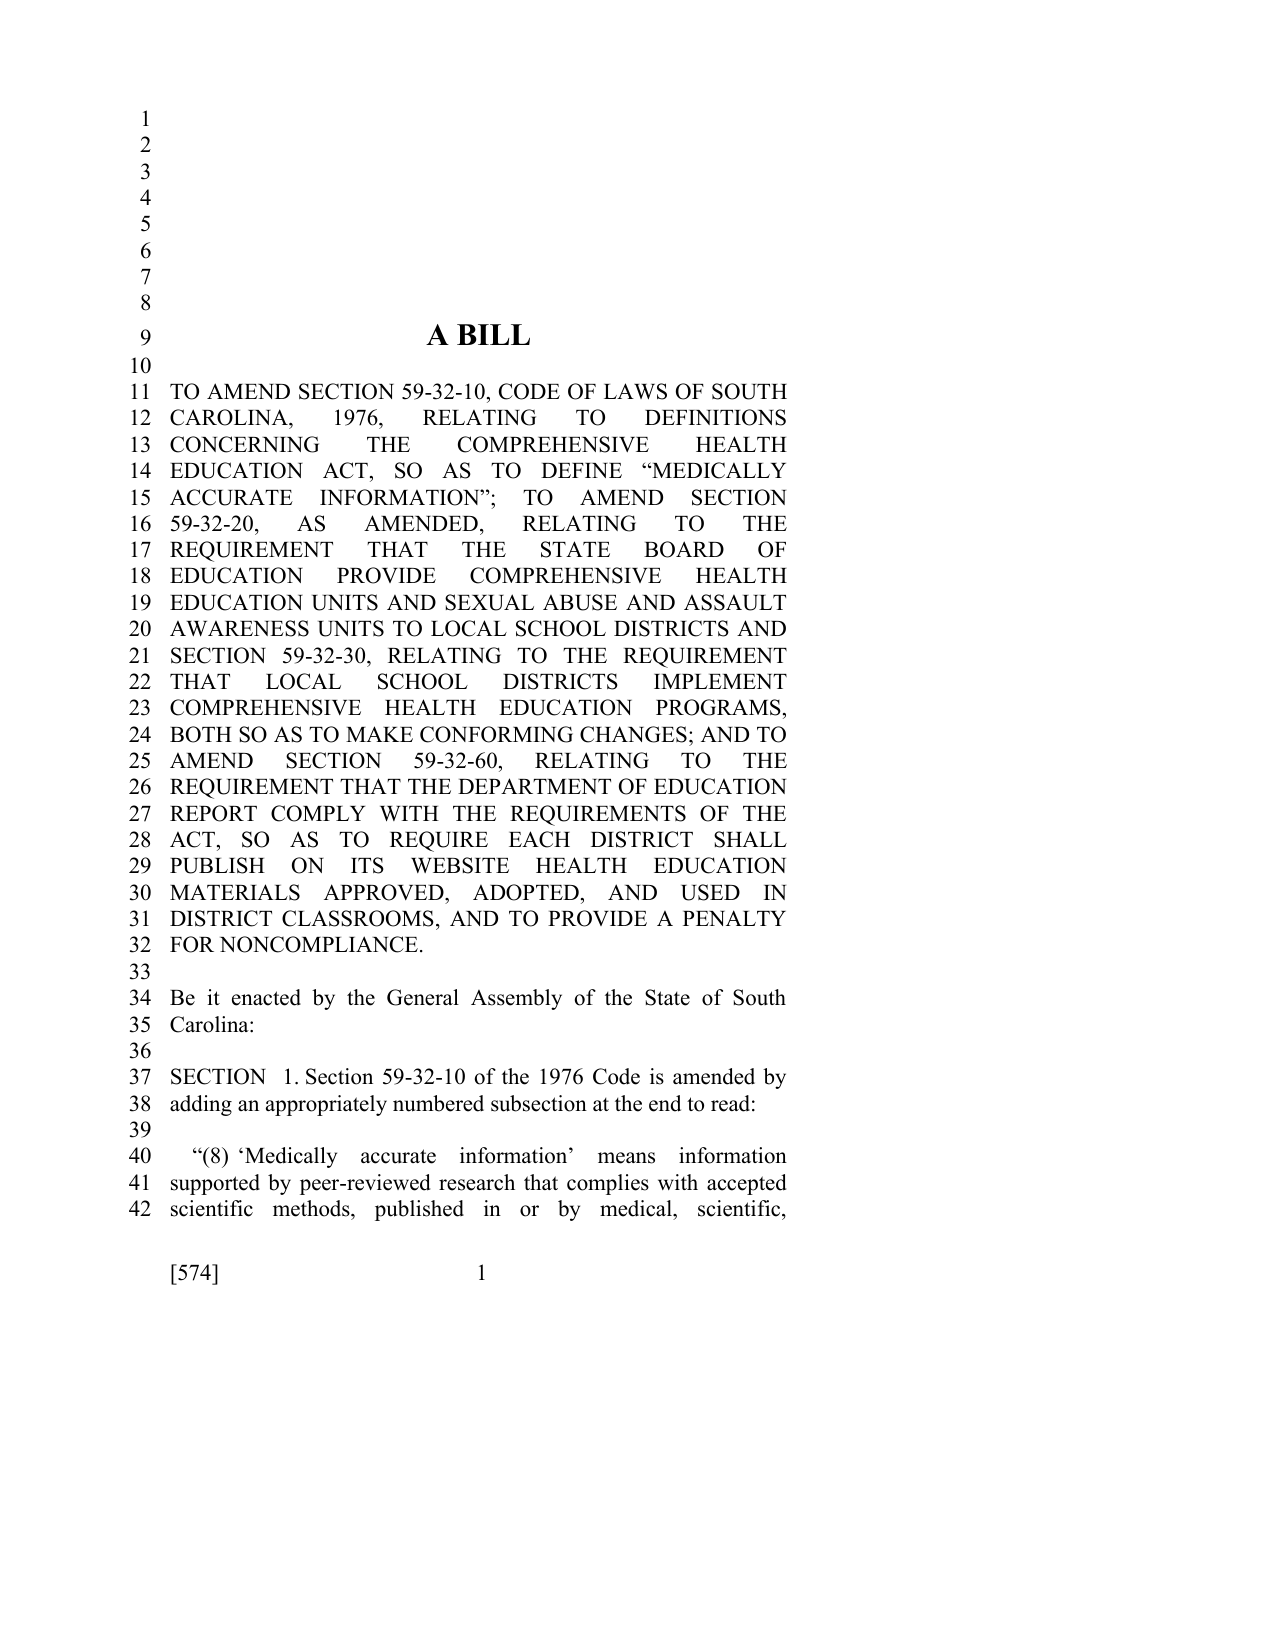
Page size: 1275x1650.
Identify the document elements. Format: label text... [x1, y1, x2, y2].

text A BILL [169, 316, 787, 352]
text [169, 1142, 787, 1221]
text Be it enacted by the General Assembly of the State of South Carolina: [169, 984, 787, 1037]
text SECTION 1. Section 59-32-10 of the 1976 Code is amended by adding an appropriately numbered subsection at the end to read: [169, 1063, 787, 1116]
text TO AMEND SECTION 59-32-10, CODE OF LAWS OF SOUTH CAROLINA, 1976, RELATING TO DEFINITIONS CONCERNING THE COMPREHENSIVE HEALTH EDUCATION ACT, SO AS TO DEFINE “MEDICALLY ACCURATE INFORMATION”; TO AMEND SECTION 59-32-20, AS AMENDED, RELATING TO THE REQUIREMENT THAT THE STATE BOARD OF EDUCATION PROVIDE COMPREHENSIVE HEALTH EDUCATION UNITS AND SEXUAL ABUSE AND ASSAULT AWARENESS UNITS TO LOCAL SCHOOL DISTRICTS AND SECTION 59-32-30, RELATING TO THE REQUIREMENT THAT LOCAL SCHOOL DISTRICTS IMPLEMENT COMPREHENSIVE HEALTH EDUCATION PROGRAMS, BOTH SO AS TO MAKE CONFORMING CHANGES; AND TO AMEND SECTION 59-32-60, RELATING TO THE REQUIREMENT THAT THE DEPARTMENT OF EDUCATION REPORT COMPLY WITH THE REQUIREMENTS OF THE ACT, SO AS TO REQUIRE EACH DISTRICT SHALL PUBLISH ON ITS WEBSITE HEALTH EDUCATION MATERIALS APPROVED, ADOPTED, AND USED IN DISTRICT CLASSROOMS, AND TO PROVIDE A PENALTY FOR NONCOMPLIANCE. [169, 378, 787, 958]
